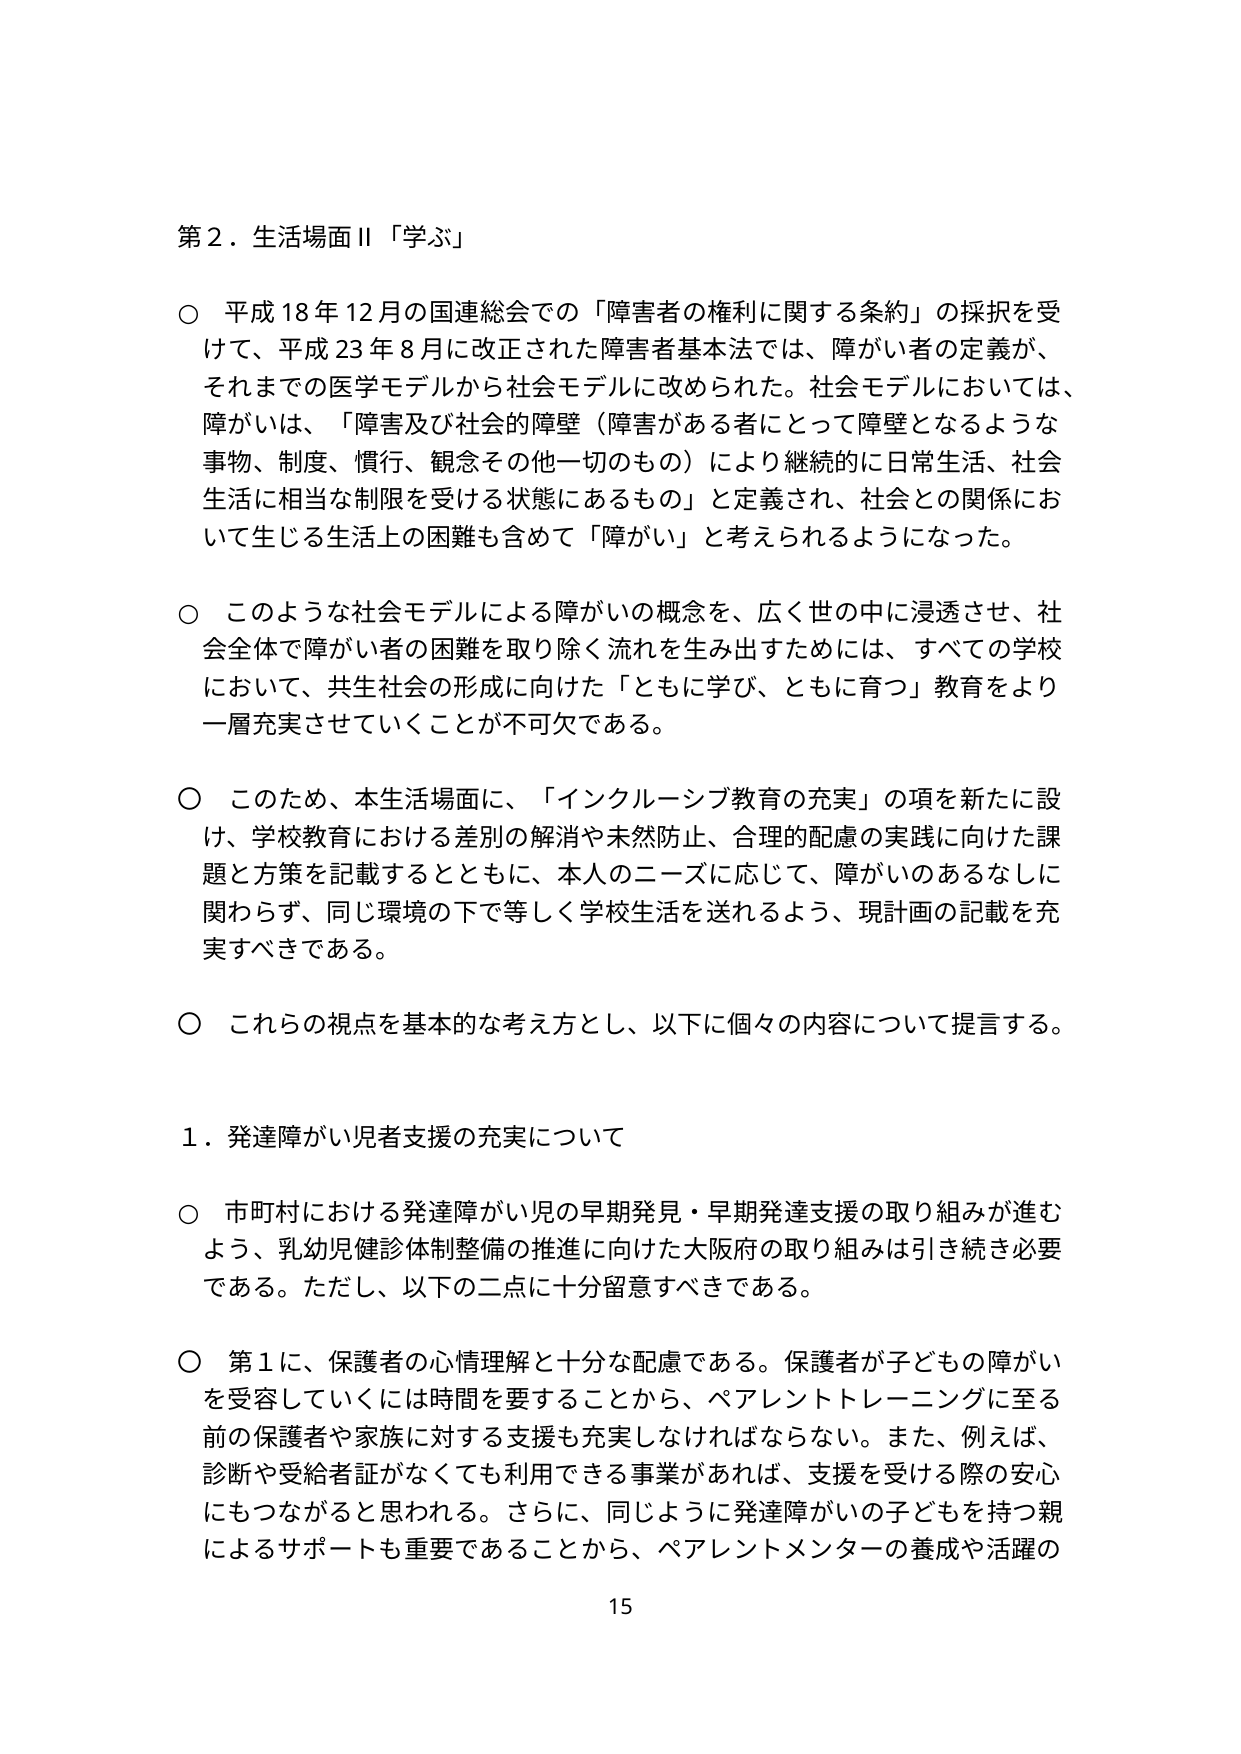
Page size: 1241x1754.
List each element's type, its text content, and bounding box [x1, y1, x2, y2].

text ○ 平成18年12月の国連総会での「障害者の権利に関する条約」の採択を受けて、平成23年8月に改正された障害者基本法では、障がい者の定義が、それまでの医学モデルから社会モデルに改められた。社会モデルにおいては、障がいは、「障害及び社会的障壁（障害がある者にとって障壁となるような事物、制度、慣行、観念その他一切のもの）により継続的に日常生活、社会生活に相当な制限を受ける状態にあるもの」と定義され、社会との関係において生じる生活上の困難も含めて「障がい」と考えられるようになった。 [177, 292, 1063, 554]
text １．発達障がい児者支援の充実について [177, 1117, 1063, 1154]
text 〇 これらの視点を基本的な考え方とし、以下に個々の内容について提言する。 [177, 1004, 1063, 1042]
text 第２．生活場面Ⅱ「学ぶ」 [177, 217, 1063, 254]
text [177, 1342, 1063, 1567]
text ○ このような社会モデルによる障がいの概念を、広く世の中に浸透させ、社会全体で障がい者の困難を取り除く流れを生み出すためには、すべての学校において、共生社会の形成に向けた「ともに学び、ともに育つ」教育をより一層充実させていくことが不可欠である。 [177, 592, 1063, 742]
text ○ 市町村における発達障がい児の早期発見・早期発達支援の取り組みが進むよう、乳幼児健診体制整備の推進に向けた大阪府の取り組みは引き続き必要である。ただし、以下の二点に十分留意すべきである。 [177, 1192, 1063, 1304]
text 〇 このため、本生活場面に、「インクルーシブ教育の充実」の項を新たに設け、学校教育における差別の解消や未然防止、合理的配慮の実践に向けた課題と方策を記載するとともに、本人のニーズに応じて、障がいのあるなしに関わらず、同じ環境の下で等しく学校生活を送れるよう、現計画の記載を充実すべきである。 [177, 779, 1063, 967]
